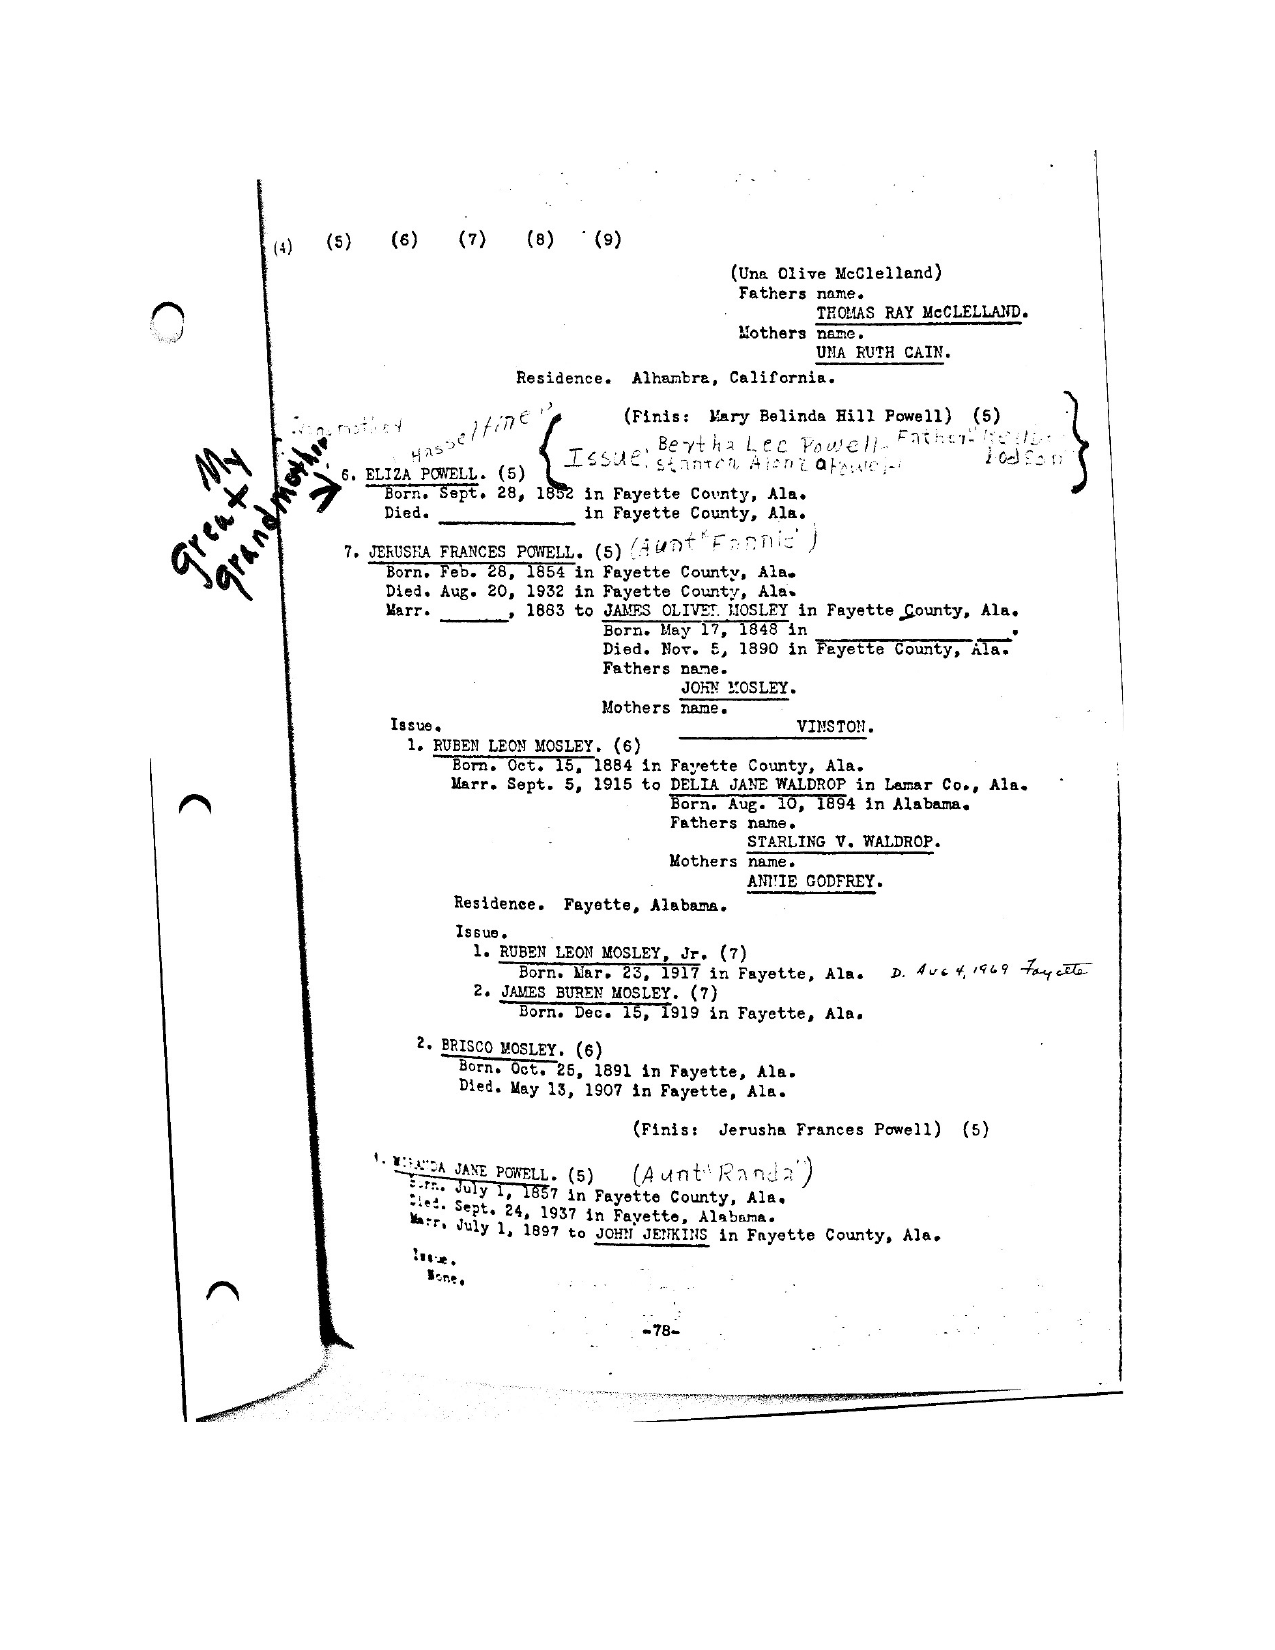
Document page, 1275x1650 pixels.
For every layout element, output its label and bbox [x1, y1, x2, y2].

picture [150, 150, 1124, 1422]
